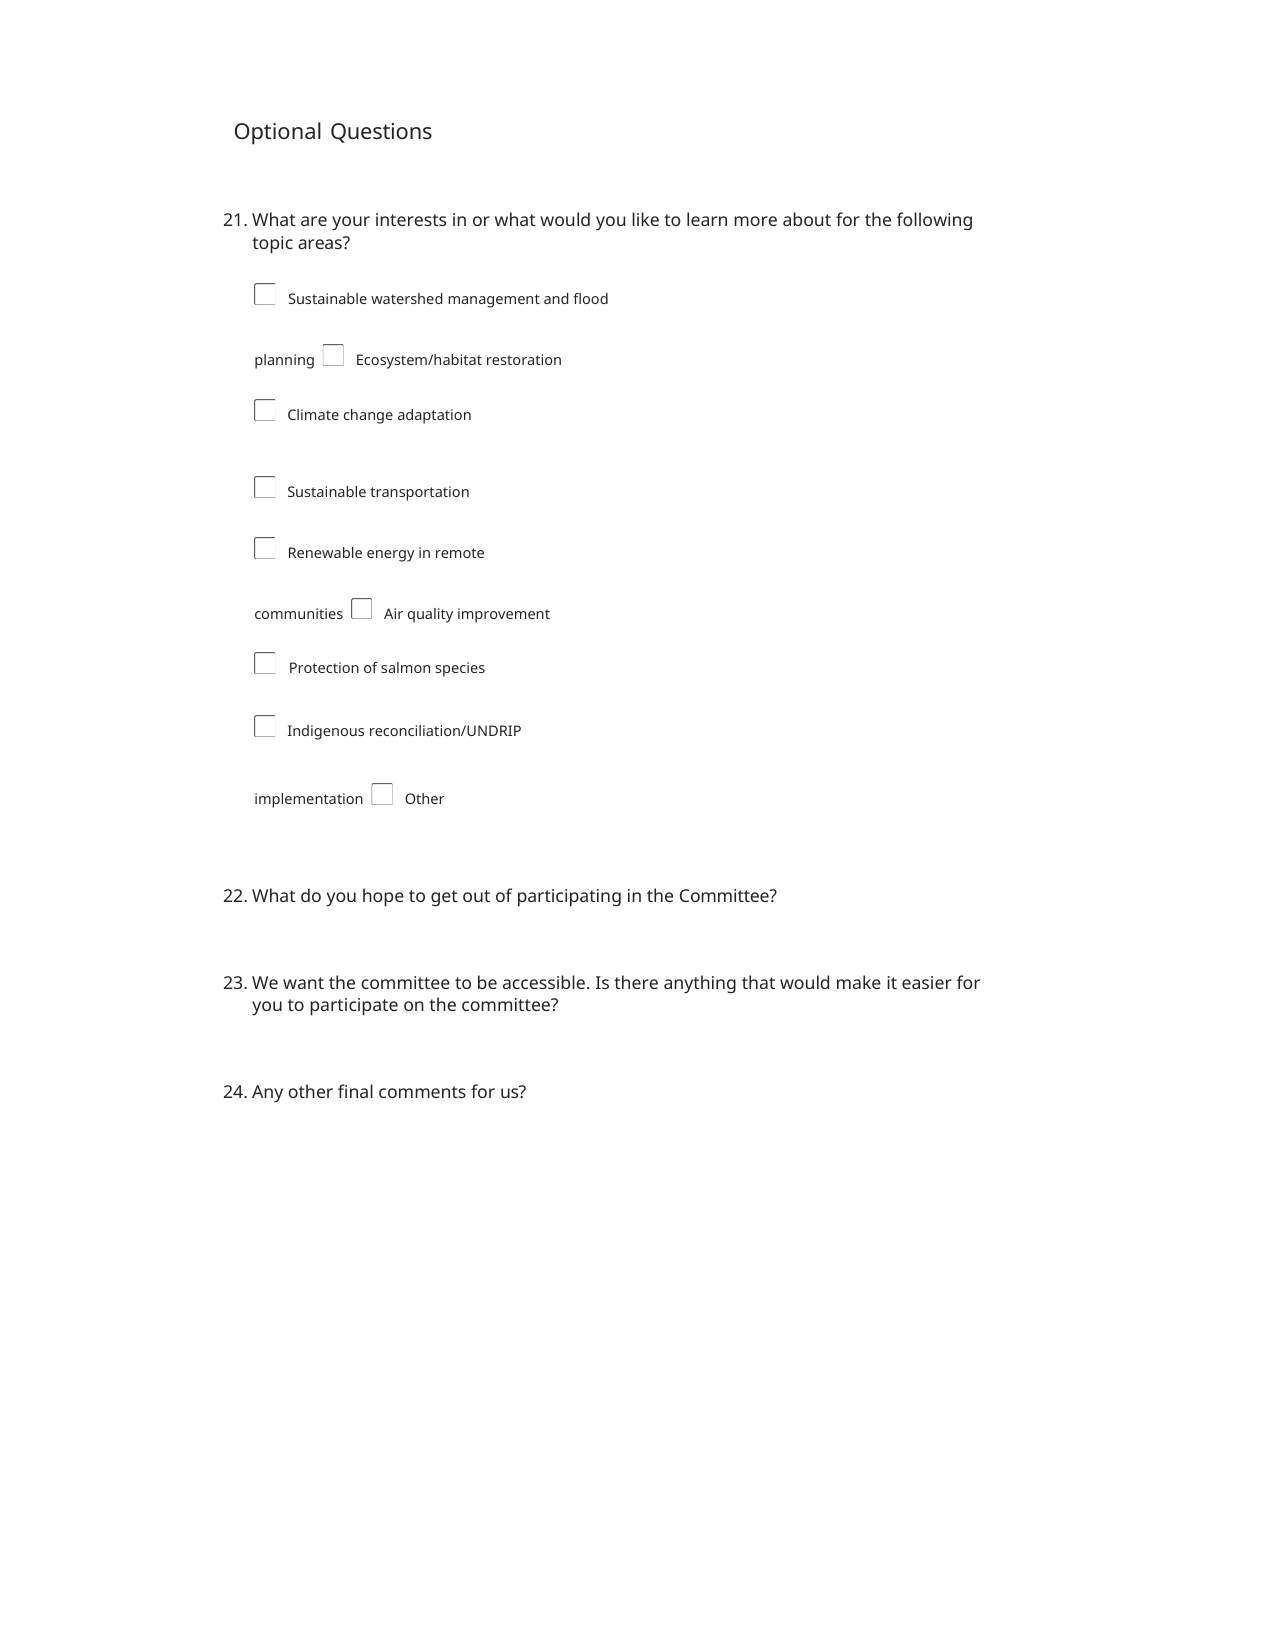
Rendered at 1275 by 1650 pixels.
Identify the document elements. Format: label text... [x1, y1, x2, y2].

picture [322, 344, 344, 366]
picture [254, 537, 275, 559]
list What are your interests in or what would you like to learn more about for the following topic areas? [223, 208, 975, 254]
list What do you hope to get out of participating in the Committee? [223, 883, 1096, 908]
text Protection of salmon species [254, 653, 1096, 684]
list We want the committee to be accessible. Is there anything that would make it easier for you to participate on the committee? [223, 971, 990, 1017]
picture [254, 652, 275, 674]
text Renewable energy in remote communities Air quality improvement [254, 538, 575, 623]
picture [254, 283, 275, 305]
picture [371, 783, 393, 805]
picture [254, 715, 275, 737]
picture [351, 598, 372, 619]
picture [254, 476, 275, 498]
text Sustainable watershed management and flood planning Ecosystem/habitat restoration [254, 284, 663, 370]
list Any other final comments for us? [223, 1079, 1096, 1103]
subtitle Optional Questions [233, 116, 1096, 146]
text Climate change adaptation Sustainable transportation [254, 399, 472, 508]
text Indigenous reconciliation/UNDRIP implementation Other [254, 716, 630, 808]
picture [254, 399, 275, 421]
